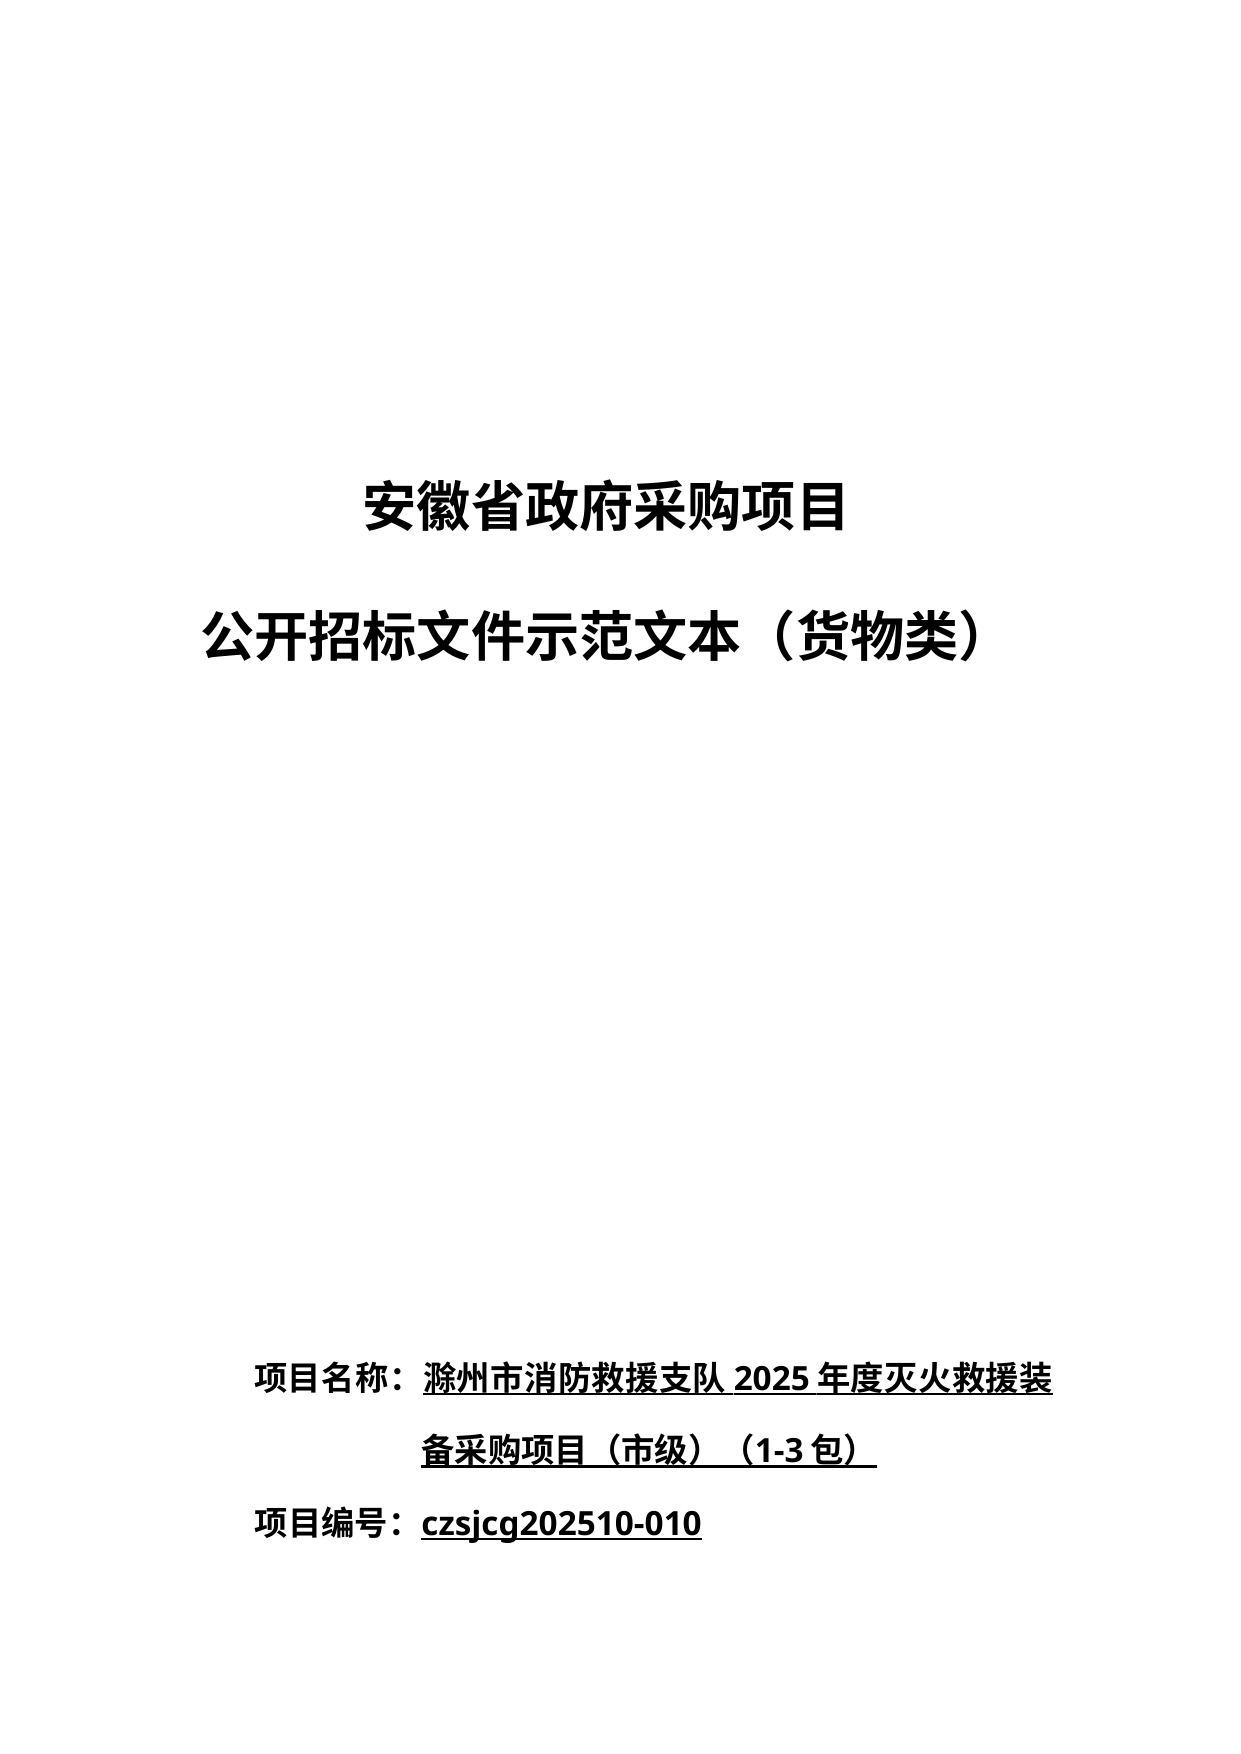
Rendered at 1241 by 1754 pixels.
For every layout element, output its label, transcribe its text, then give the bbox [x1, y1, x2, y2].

text 项目名称：滁州市消防救援支队2025年度灭火救援装备采购项目（市级）（1-3包） [254, 1351, 1053, 1472]
text 公开招标文件示范文本（货物类） [187, 584, 1025, 682]
text 项目编号：czsjcg202510-010 [187, 1496, 1053, 1545]
text 安徽省政府采购项目 [187, 454, 1025, 552]
